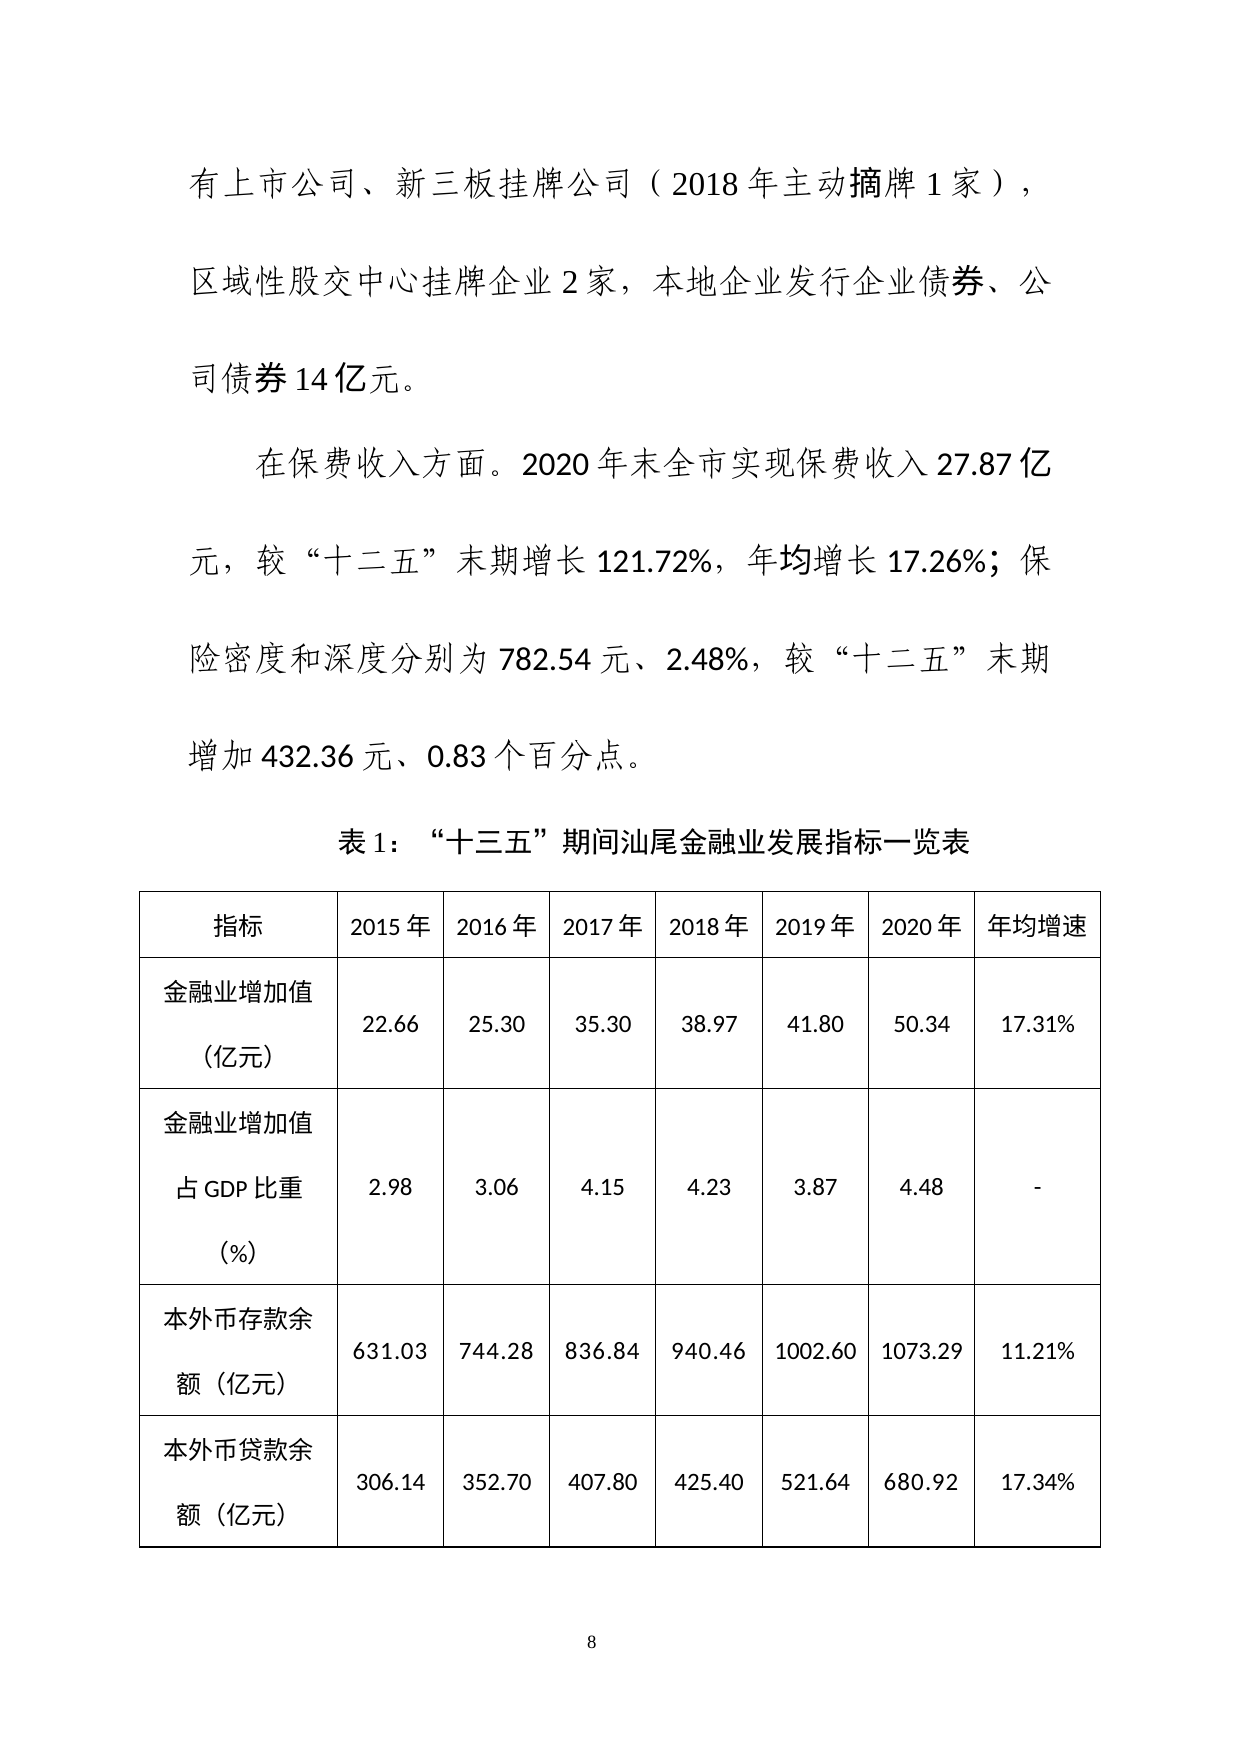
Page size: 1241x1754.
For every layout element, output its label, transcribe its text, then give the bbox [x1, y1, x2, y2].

table_header 2018年 [656, 892, 762, 957]
table_cell 25.30 [444, 958, 549, 1088]
table_cell 38.97 [656, 958, 762, 1088]
table_cell 金融业增加值占GDP比重（%） [140, 1089, 337, 1284]
table_cell 352.70 [444, 1416, 549, 1546]
table_cell 41.80 [763, 958, 868, 1088]
text 在保费收入方面。2020年末全市实现保费收入27.87亿元，较“十二五”末期增长121.72%，年均增长17.26%；保险密度和深度分别为782.54元、2.48%，较“十二五”末期增加432.36元、0.83个百分点。 [187, 430, 1053, 788]
table_header 2015年 [338, 892, 443, 957]
table_cell - [975, 1089, 1100, 1284]
table_cell 521.64 [763, 1416, 868, 1546]
table_cell 50.34 [869, 958, 974, 1088]
table_cell 22.66 [338, 958, 443, 1088]
table_cell 407.80 [550, 1416, 655, 1546]
table_cell 680.92 [869, 1416, 974, 1546]
table_cell 本外币贷款余额（亿元） [140, 1416, 337, 1546]
table_cell 11.21% [975, 1285, 1100, 1415]
table_cell 1002.60 [763, 1285, 868, 1415]
table_header 2019年 [763, 892, 868, 957]
table_cell 425.40 [656, 1416, 762, 1546]
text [187, 150, 1053, 410]
table_cell 4.15 [550, 1089, 655, 1284]
text 表1：“十三五”期间汕尾金融业发展指标一览表 [187, 808, 1053, 873]
table_header 年均增速 [975, 892, 1100, 957]
table_cell 4.48 [869, 1089, 974, 1284]
table_cell 3.87 [763, 1089, 868, 1284]
table_cell 金融业增加值（亿元） [140, 958, 337, 1088]
table_header 2020年 [869, 892, 974, 957]
table_cell 4.23 [656, 1089, 762, 1284]
table_cell 631.03 [338, 1285, 443, 1415]
table_header 2016年 [444, 892, 549, 957]
table_cell 17.34% [975, 1416, 1100, 1546]
table_cell 17.31% [975, 958, 1100, 1088]
table_cell 744.28 [444, 1285, 549, 1415]
table_cell 2.98 [338, 1089, 443, 1284]
table_cell 本外币存款余额（亿元） [140, 1285, 337, 1415]
table_cell 3.06 [444, 1089, 549, 1284]
table_cell 1073.29 [869, 1285, 974, 1415]
table_header 2017年 [550, 892, 655, 957]
table_cell 35.30 [550, 958, 655, 1088]
table_cell 306.14 [338, 1416, 443, 1546]
table_cell 836.84 [550, 1285, 655, 1415]
table_header 指标 [140, 892, 337, 957]
table_cell 940.46 [656, 1285, 762, 1415]
